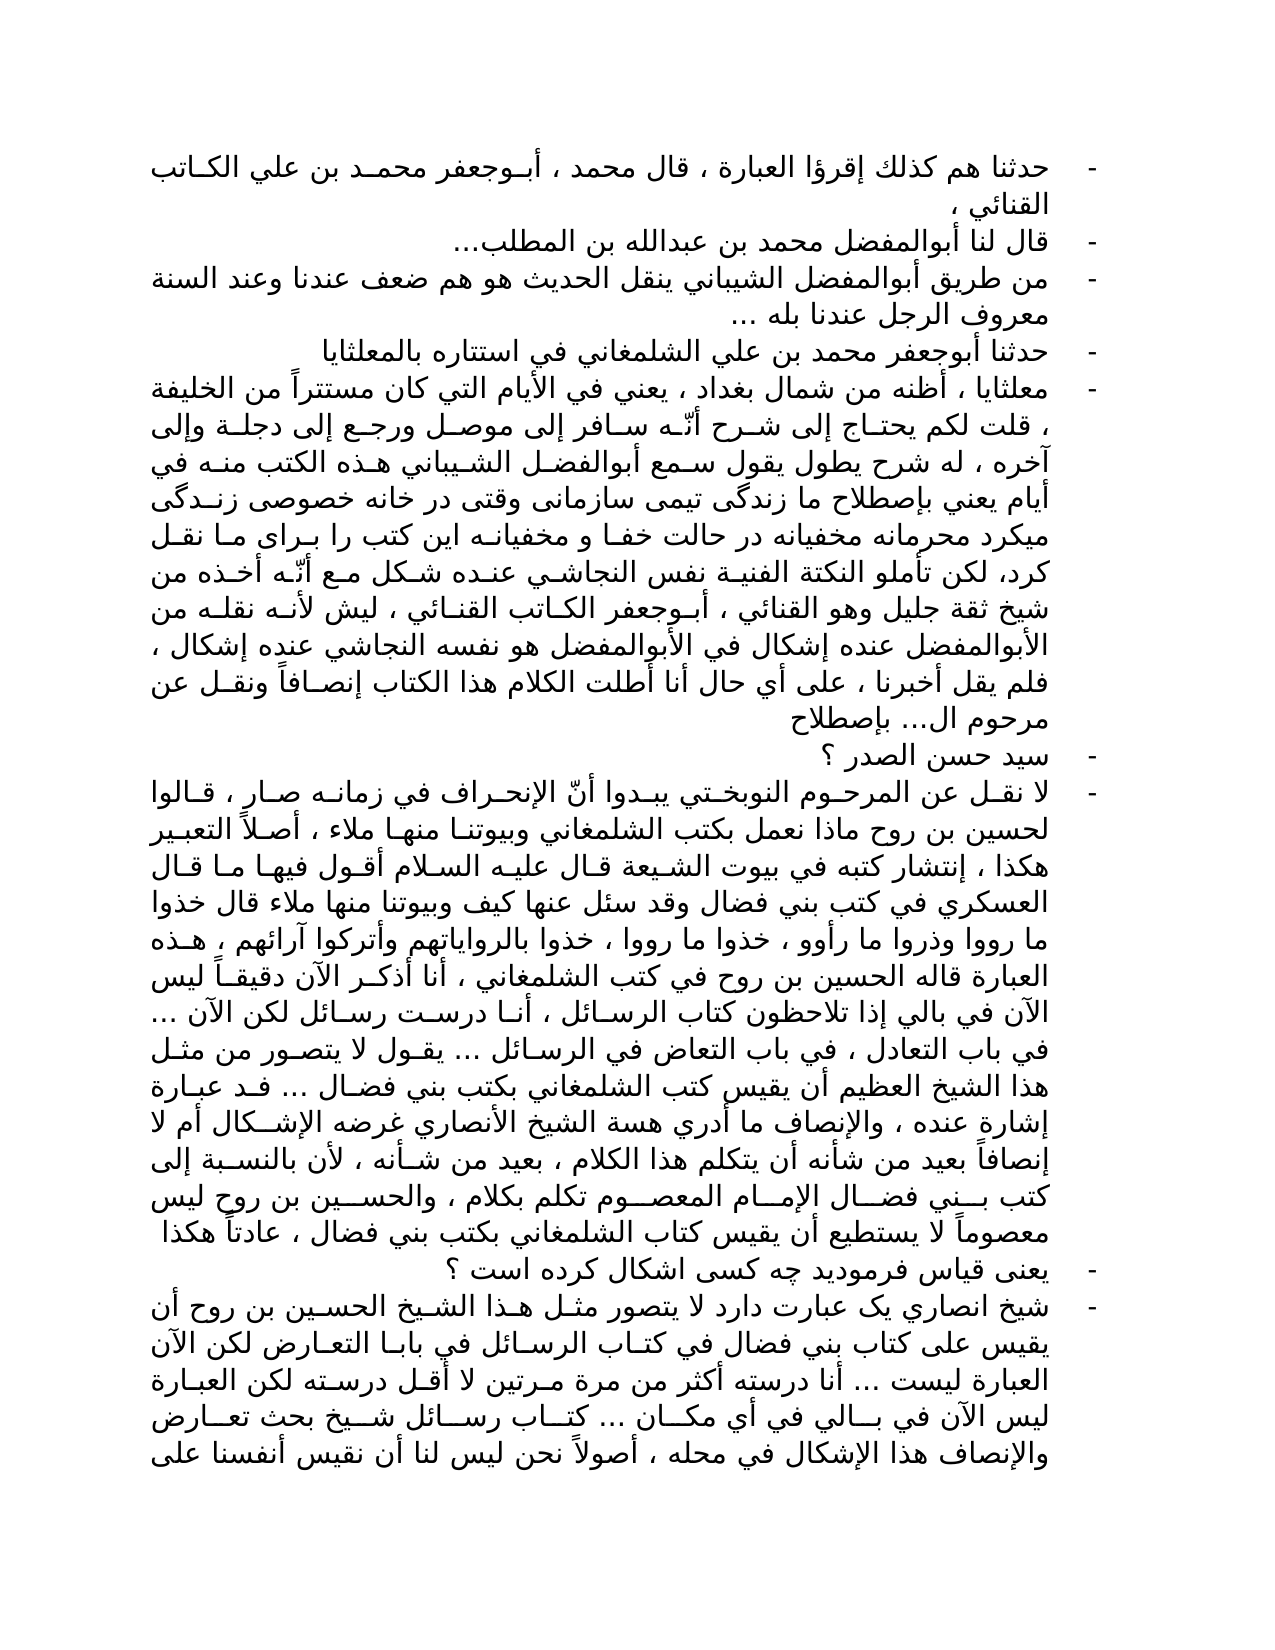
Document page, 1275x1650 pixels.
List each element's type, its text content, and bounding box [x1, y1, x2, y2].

list حدثنا هم كذلك إقرؤا العبارة ، قال محمد ، أبوجعفر محمد بن علي الكاتب القنائي ، [150, 150, 1087, 221]
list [150, 1289, 1087, 1470]
list یعنی قیاس فرمودید چه کسی اشکال کرده است ؟ [150, 1252, 1087, 1286]
list سيد حسن الصدر ؟ [150, 738, 1087, 772]
list من طريق أبوالمفضل الشيباني ينقل الحديث هو هم ضعف عندنا وعند السنة معروف الرجل عندنا بله ... [150, 261, 1087, 332]
list حدثنا أبوجعفر محمد بن علي الشلمغاني في استتاره بالمعلثايا [150, 334, 1087, 368]
list معلثايا ، أظنه من شمال بغداد ، يعني في الأيام التي كان مستتراً من الخليفة ، قلت لكم يحتاج إلى شرح أنّه سافر إلى موصل ورجع إلى دجلة وإلى آخره ، له شرح يطول يقول سمع أبوالفضل الشيباني هذه الكتب منه في أيام يعني بإصطلاح ما زندگی تیمی سازمانی وقتی در خانه خصوصی زندگی میکرد محرمانه مخفیانه در حالت خفا و مخفیانه این کتب را برای ما نقل کرد، لکن تأملو النكتة الفنية نفس النجاشي عنده شكل مع أنّه أخذه من شيخ ثقة جليل وهو القنائي ، أبوجعفر الكاتب القنائي ، ليش لأنه نقله من الأبوالمفضل عنده إشكال في الأبوالمفضل هو نفسه النجاشي عنده إشكال ، فلم يقل أخبرنا ، على أي حال أنا أطلت الكلام هذا الكتاب إنصافاً ونقل عن مرحوم ال... بإصطلاح [150, 371, 1087, 736]
list لا نقل عن المرحوم النوبختي يبدوا أنّ الإنحراف في زمانه صار ، قالوا لحسين بن روح ماذا نعمل بكتب الشلمغاني وبيوتنا منها ملاء ، أصلاً التعبير هكذا ، إنتشار كتبه في بيوت الشيعة قال عليه السلام أقول فيها ما قال العسكري في كتب بني فضال وقد سئل عنها كيف وبيوتنا منها ملاء قال خذوا ما رووا وذروا ما رأوو ، خذوا ما رووا ، خذوا بالرواياتهم وأتركوا آرائهم ، هذه العبارة قاله الحسين بن روح في كتب الشلمغاني ، أنا أذكر الآن دقيقاً ليس الآن في بالي إذا تلاحظون كتاب الرسائل ، أنا درست رسائل لكن الآن ... في باب التعادل ، في باب التعاض في الرسائل ... يقول لا يتصور من مثل هذا الشيخ العظيم أن يقيس كتب الشلمغاني بكتب بني فضال ... فد عبارة إشارة عنده ، والإنصاف ما أدري هسة الشيخ الأنصاري غرضه الإشكال أم لا إنصافاً بعيد من شأنه أن يتكلم هذا الكلام ، بعيد من شأنه ، لأن بالنسبة إلى كتب بني فضال الإمام المعصوم تكلم بكلام ، والحسين بن روح ليس معصوماً لا يستطيع أن يقيس كتاب الشلمغاني بكتب بني فضال ، عادتاً هكذا [150, 775, 1087, 1249]
list قال لنا أبوالمفضل محمد بن عبدالله بن المطلب... [150, 224, 1087, 258]
